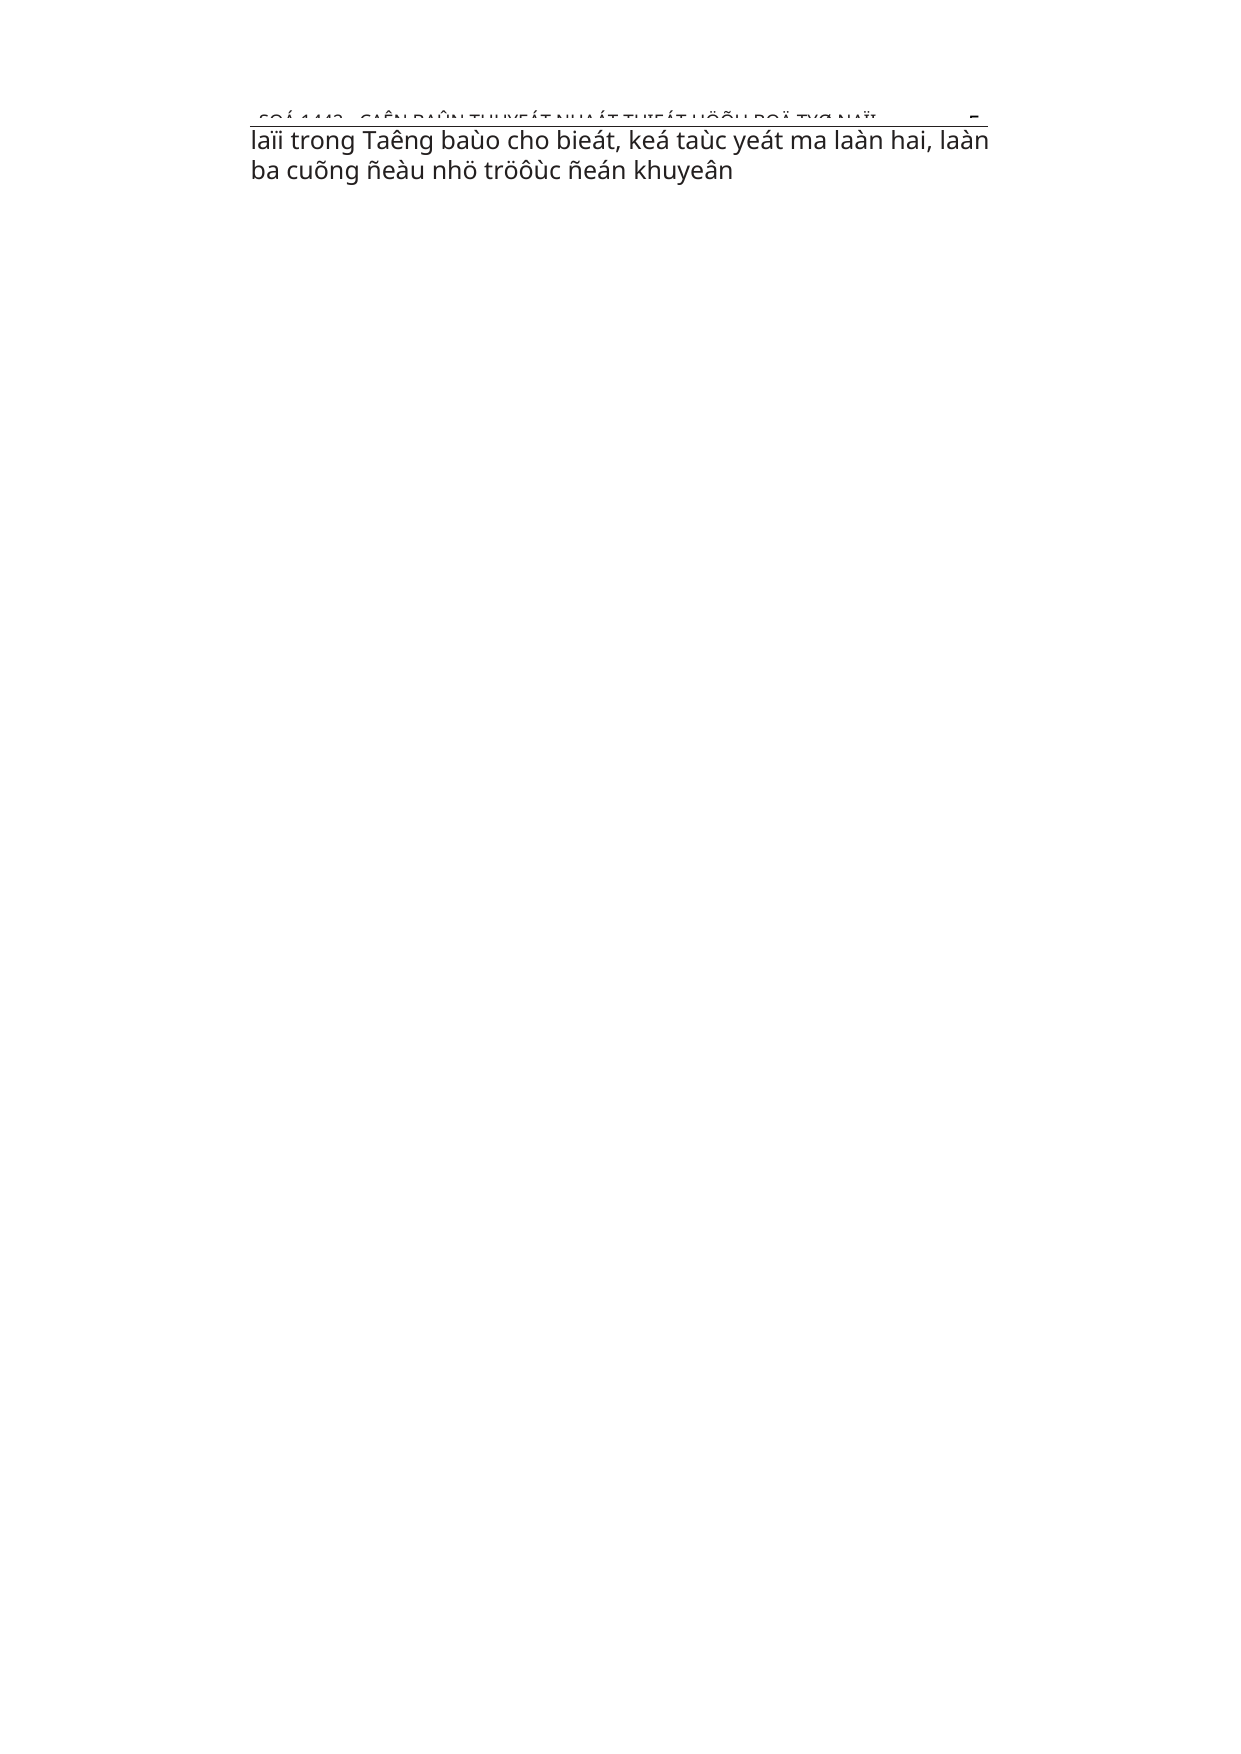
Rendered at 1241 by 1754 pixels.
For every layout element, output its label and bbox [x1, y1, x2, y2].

text [250, 125, 990, 187]
